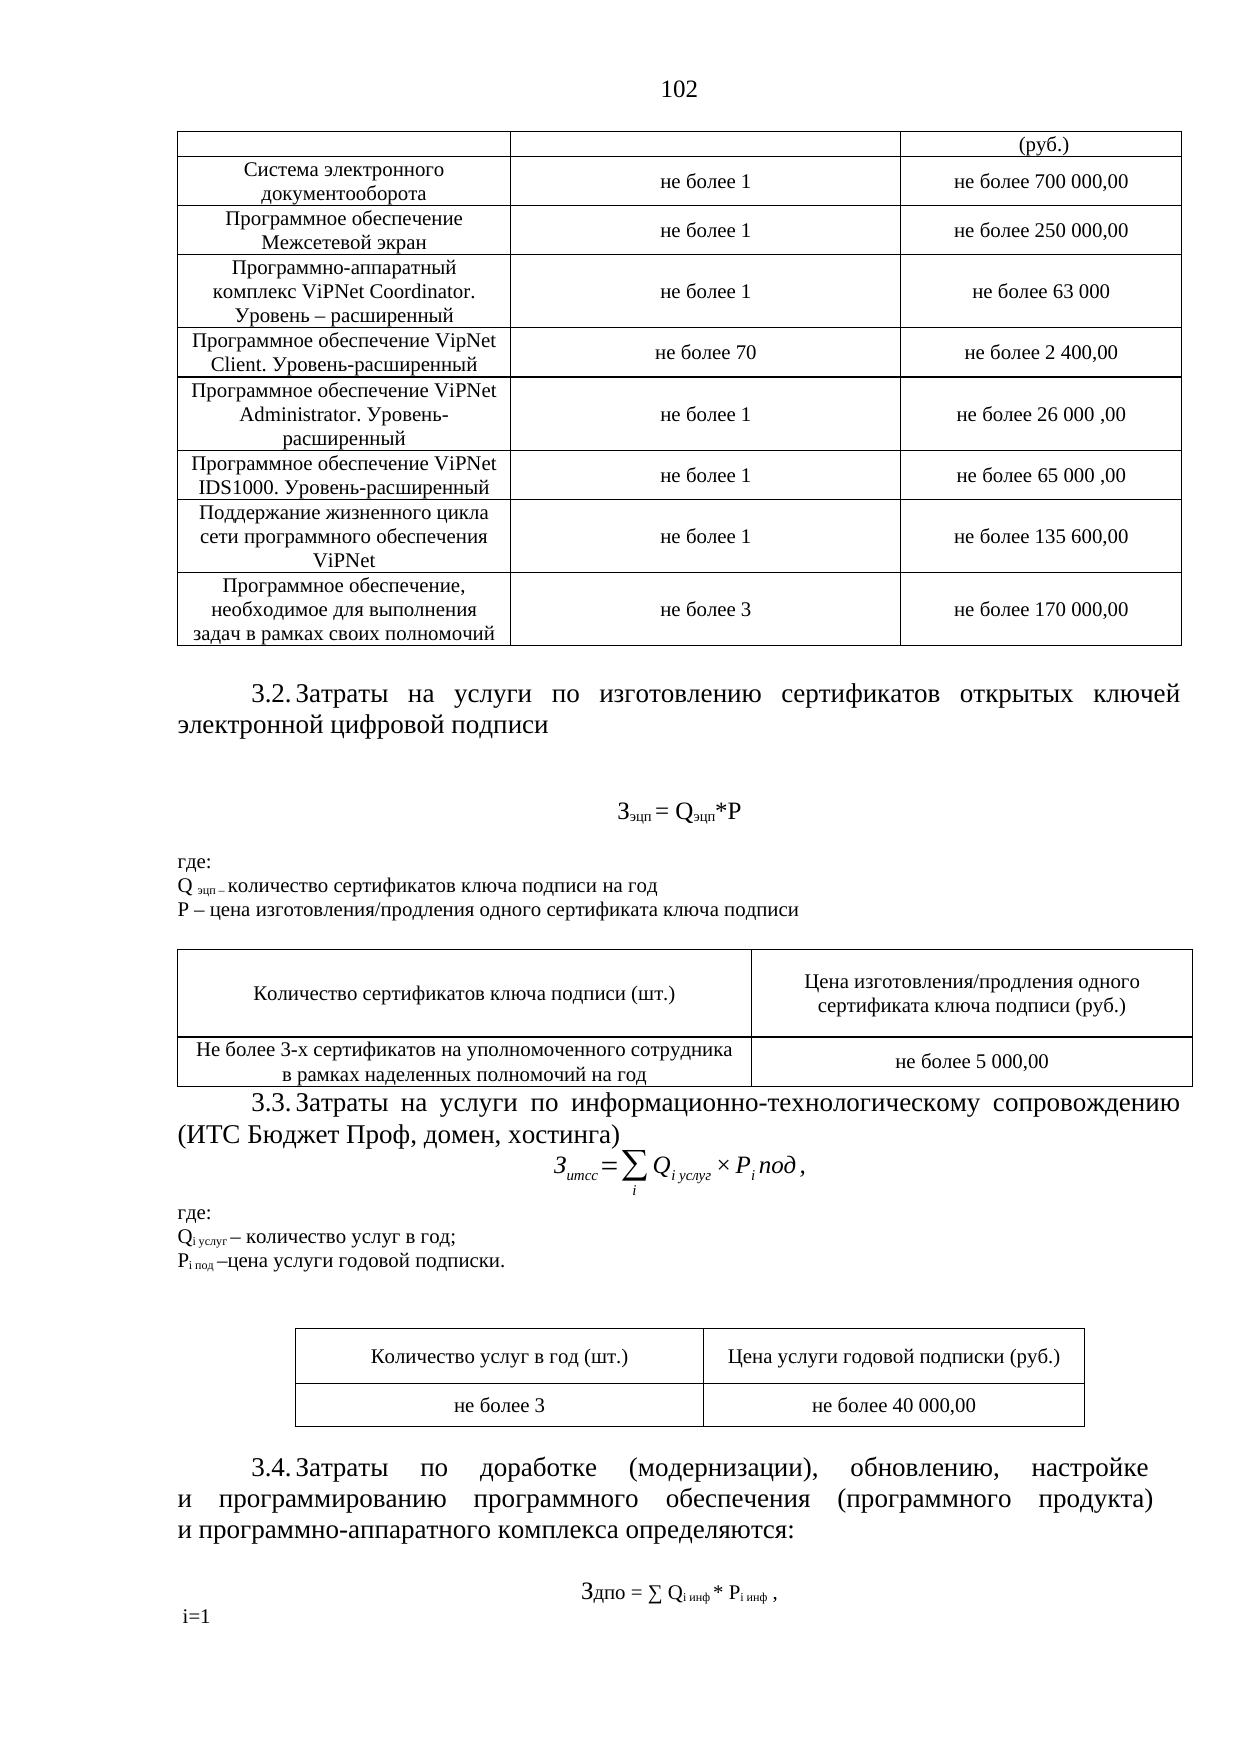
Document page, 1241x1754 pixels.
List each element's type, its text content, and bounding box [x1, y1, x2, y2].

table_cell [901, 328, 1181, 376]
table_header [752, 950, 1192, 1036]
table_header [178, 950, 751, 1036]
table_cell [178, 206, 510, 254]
text Qi услуг – количество услуг в год; [177, 1224, 1181, 1248]
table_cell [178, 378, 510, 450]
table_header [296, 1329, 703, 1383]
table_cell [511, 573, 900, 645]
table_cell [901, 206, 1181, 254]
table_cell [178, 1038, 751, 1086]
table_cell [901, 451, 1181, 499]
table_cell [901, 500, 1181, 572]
text где: [177, 1200, 1181, 1224]
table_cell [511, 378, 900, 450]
text Pi под –цена услуги годовой подписки. [177, 1248, 1181, 1272]
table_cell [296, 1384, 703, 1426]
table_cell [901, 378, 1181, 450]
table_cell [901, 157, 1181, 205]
text Зэцп = Qэцп*P [177, 796, 1181, 824]
text P – цена изготовления/продления одного сертификата ключа подписи [177, 897, 1181, 921]
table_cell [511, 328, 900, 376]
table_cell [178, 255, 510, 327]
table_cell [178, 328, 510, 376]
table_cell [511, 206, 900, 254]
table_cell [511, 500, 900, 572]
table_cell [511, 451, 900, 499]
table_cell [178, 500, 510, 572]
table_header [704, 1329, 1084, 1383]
list Затраты на услуги по информационно-технологическому сопровождению (ИТС Бюджет Проф, домен, хостинга) [177, 1087, 1181, 1149]
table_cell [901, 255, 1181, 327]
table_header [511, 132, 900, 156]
list Затраты по доработке (модернизации), обновлению, настройке и программированию программного обеспечения (программного продукта) и программно-аппаратного комплекса определяются: [177, 1451, 1181, 1544]
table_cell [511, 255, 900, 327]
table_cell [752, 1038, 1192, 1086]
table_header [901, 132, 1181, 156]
text i=1 [177, 1604, 1181, 1628]
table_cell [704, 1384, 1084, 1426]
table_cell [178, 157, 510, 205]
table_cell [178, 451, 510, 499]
text Здпо = ∑ Qi инф * Pi инф , [177, 1576, 1181, 1604]
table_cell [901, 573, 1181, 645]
text Q эцп – количество сертификатов ключа подписи на год [177, 873, 1181, 897]
list Затраты на услуги по изготовлению сертификатов открытых ключей электронной цифровой подписи [177, 677, 1181, 740]
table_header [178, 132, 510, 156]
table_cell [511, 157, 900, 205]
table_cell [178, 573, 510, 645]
text где: [177, 849, 1181, 873]
